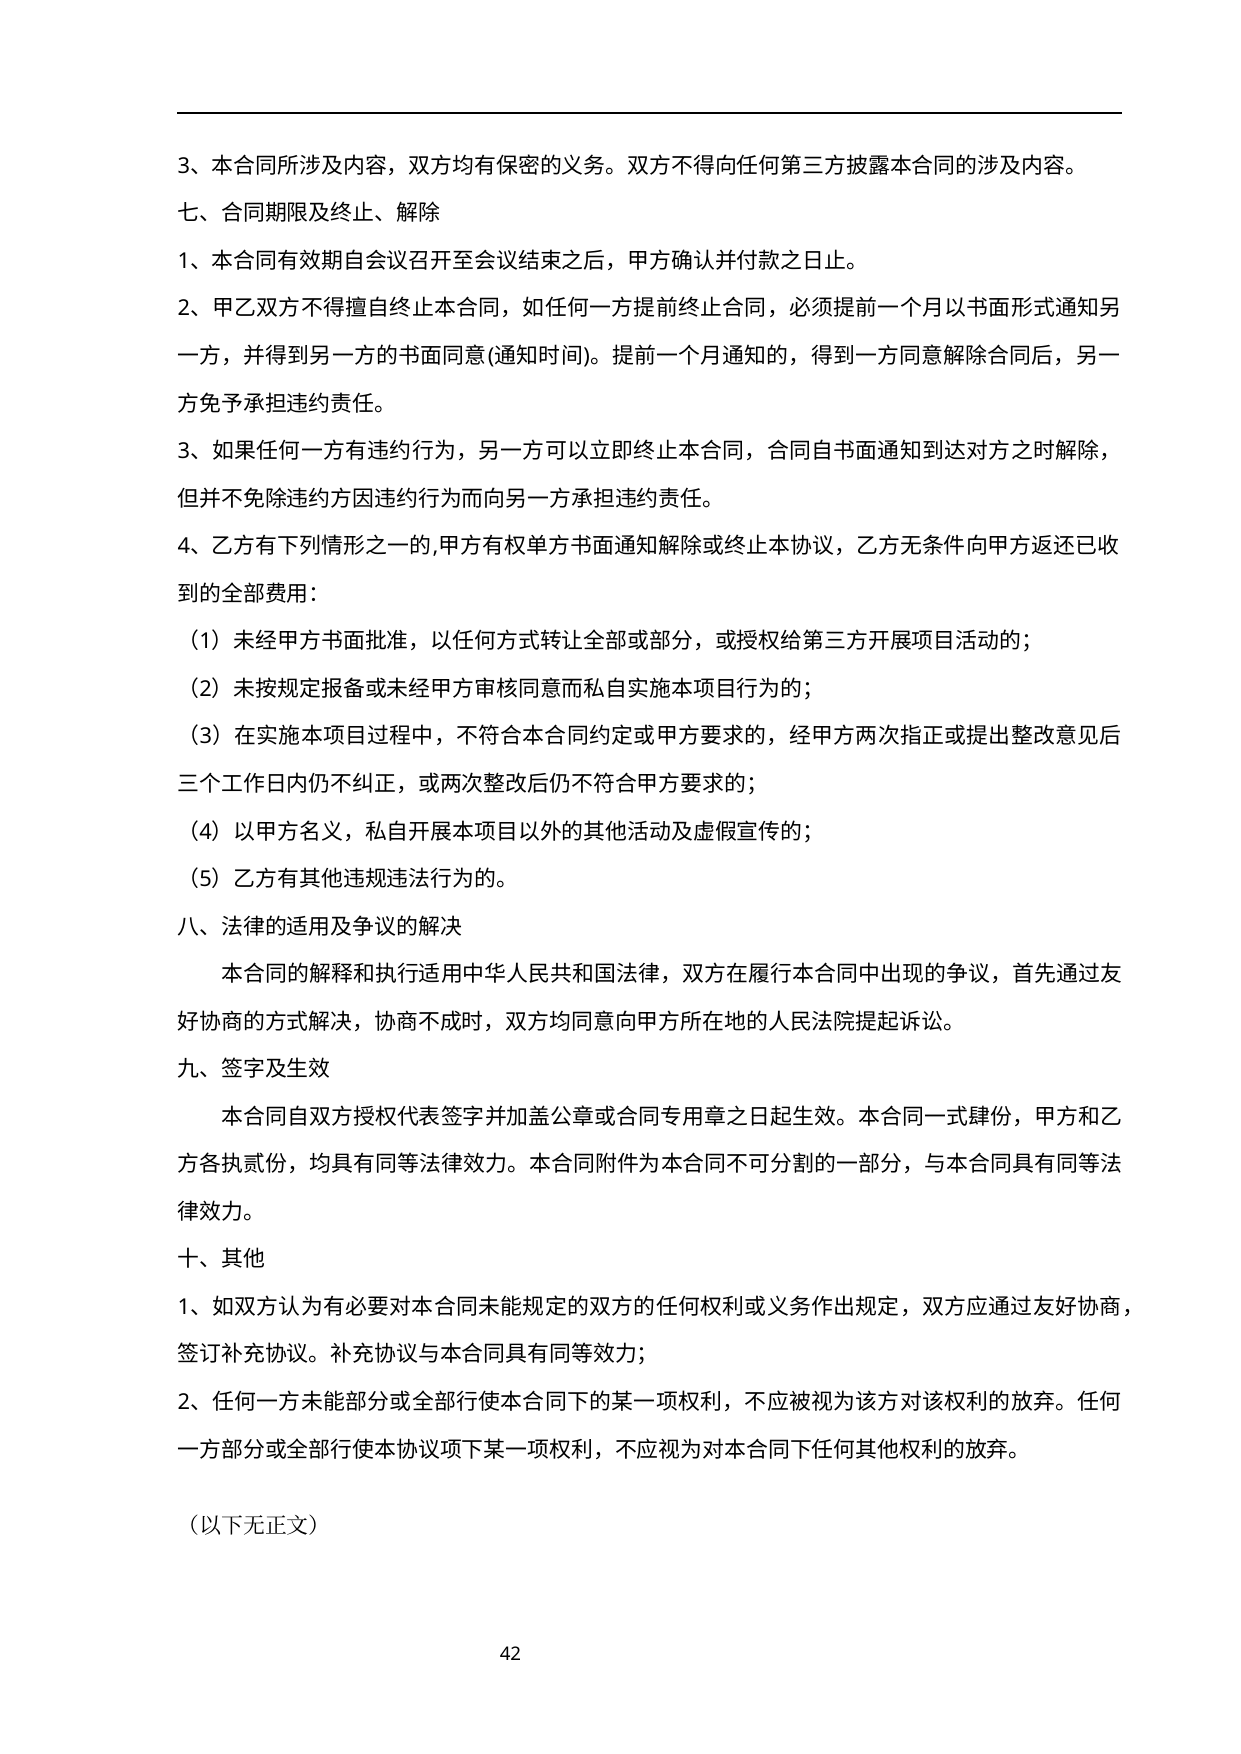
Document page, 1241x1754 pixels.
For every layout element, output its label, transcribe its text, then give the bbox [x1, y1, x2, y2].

text 本合同自双方授权代表签字并加盖公章或合同专用章之日起生效。本合同一式肆份，甲方和乙方各执贰份，均具有同等法律效力。本合同附件为本合同不可分割的一部分，与本合同具有同等法律效力。 [177, 1099, 1122, 1226]
text 3、本合同所涉及内容，双方均有保密的义务。双方不得向任何第三方披露本合同的涉及内容。 [177, 148, 1122, 179]
text （3）在实施本项目过程中，不符合本合同约定或甲方要求的，经甲方两次指正或提出整改意见后三个工作日内仍不纠正，或两次整改后仍不符合甲方要求的； [177, 718, 1122, 798]
text （1）未经甲方书面批准，以任何方式转让全部或部分，或授权给第三方开展项目活动的； [177, 623, 1122, 655]
text （2）未按规定报备或未经甲方审核同意而私自实施本项目行为的； [177, 671, 1122, 703]
text （以下无正文） [177, 1513, 1122, 1538]
text 本合同的解释和执行适用中华人民共和国法律，双方在履行本合同中出现的争议，首先通过友好协商的方式解决，协商不成时，双方均同意向甲方所在地的人民法院提起诉讼。 [177, 956, 1122, 1036]
text 1、如双方认为有必要对本合同未能规定的双方的任何权利或义务作出规定，双方应通过友好协商，签订补充协议。补充协议与本合同具有同等效力； [177, 1289, 1122, 1368]
text 十、其他 [177, 1241, 1122, 1273]
text 九、签字及生效 [177, 1051, 1122, 1083]
text 2、任何一方未能部分或全部行使本合同下的某一项权利，不应被视为该方对该权利的放弃。任何一方部分或全部行使本协议项下某一项权利，不应视为对本合同下任何其他权利的放弃。 [177, 1384, 1122, 1463]
text （4）以甲方名义，私自开展本项目以外的其他活动及虚假宣传的； [177, 814, 1122, 845]
text 1、本合同有效期自会议召开至会议结束之后，甲方确认并付款之日止。 [177, 243, 1122, 274]
text 2、甲乙双方不得擅自终止本合同，如任何一方提前终止合同，必须提前一个月以书面形式通知另一方，并得到另一方的书面同意(通知时间)。提前一个月通知的，得到一方同意解除合同后，另一方免予承担违约责任。 [177, 290, 1122, 417]
text （5）乙方有其他违规违法行为的。 [177, 861, 1122, 893]
text 七、合同期限及终止、解除 [177, 195, 1122, 227]
text 4、乙方有下列情形之一的,甲方有权单方书面通知解除或终止本协议，乙方无条件向甲方返还已收到的全部费用： [177, 528, 1122, 607]
text 八、法律的适用及争议的解决 [177, 909, 1122, 941]
text 3、如果任何一方有违约行为，另一方可以立即终止本合同，合同自书面通知到达对方之时解除，但并不免除违约方因违约行为而向另一方承担违约责任。 [177, 433, 1122, 512]
